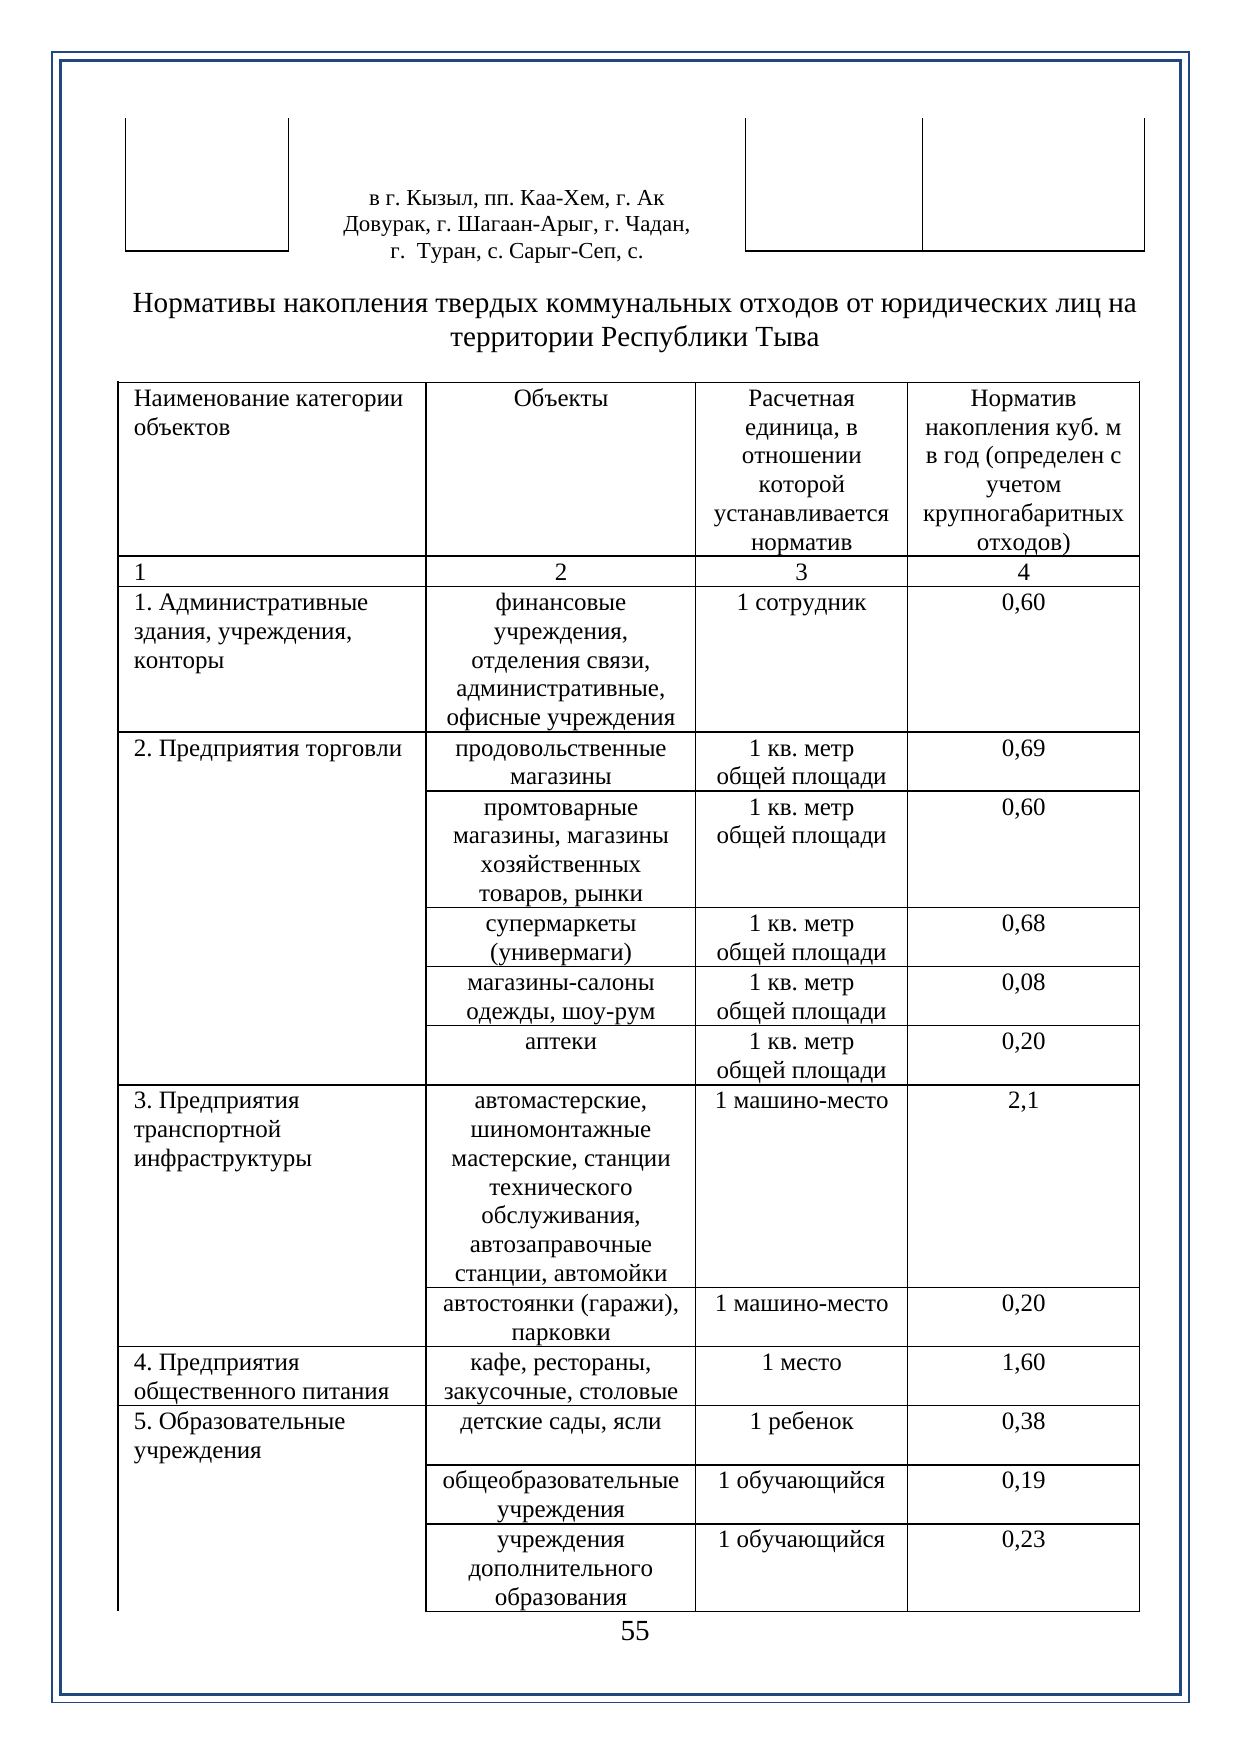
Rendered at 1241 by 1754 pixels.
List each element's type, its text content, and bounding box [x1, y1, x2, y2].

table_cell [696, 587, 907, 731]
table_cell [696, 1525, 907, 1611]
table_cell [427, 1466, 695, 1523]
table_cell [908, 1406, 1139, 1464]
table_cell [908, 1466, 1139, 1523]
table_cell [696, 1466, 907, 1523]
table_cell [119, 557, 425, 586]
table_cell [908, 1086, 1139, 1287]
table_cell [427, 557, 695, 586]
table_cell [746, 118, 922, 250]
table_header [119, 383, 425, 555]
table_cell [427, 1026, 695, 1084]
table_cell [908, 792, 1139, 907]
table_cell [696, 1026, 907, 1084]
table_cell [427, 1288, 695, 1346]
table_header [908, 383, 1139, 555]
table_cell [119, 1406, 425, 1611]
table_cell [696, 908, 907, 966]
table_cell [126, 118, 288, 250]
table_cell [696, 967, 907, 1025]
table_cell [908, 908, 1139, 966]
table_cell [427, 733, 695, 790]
text Нормативы накопления твердых коммунальных отходов от юридических лиц на территории Республики Тыва [118, 286, 1152, 353]
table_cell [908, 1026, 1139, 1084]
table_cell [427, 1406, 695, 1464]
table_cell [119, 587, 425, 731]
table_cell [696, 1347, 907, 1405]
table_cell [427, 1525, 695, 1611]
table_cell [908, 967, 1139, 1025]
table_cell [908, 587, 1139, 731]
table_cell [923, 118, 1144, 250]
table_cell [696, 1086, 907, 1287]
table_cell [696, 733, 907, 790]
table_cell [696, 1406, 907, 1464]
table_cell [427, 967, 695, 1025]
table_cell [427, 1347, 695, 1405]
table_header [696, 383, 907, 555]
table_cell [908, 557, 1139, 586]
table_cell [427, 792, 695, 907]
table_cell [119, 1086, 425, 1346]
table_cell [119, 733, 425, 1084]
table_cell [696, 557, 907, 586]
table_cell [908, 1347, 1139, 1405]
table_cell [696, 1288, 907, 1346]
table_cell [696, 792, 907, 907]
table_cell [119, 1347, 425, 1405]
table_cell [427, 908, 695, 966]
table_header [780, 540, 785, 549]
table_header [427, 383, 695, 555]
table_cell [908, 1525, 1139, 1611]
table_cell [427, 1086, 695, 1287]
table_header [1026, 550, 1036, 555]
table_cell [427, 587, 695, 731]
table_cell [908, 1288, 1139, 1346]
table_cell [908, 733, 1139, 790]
